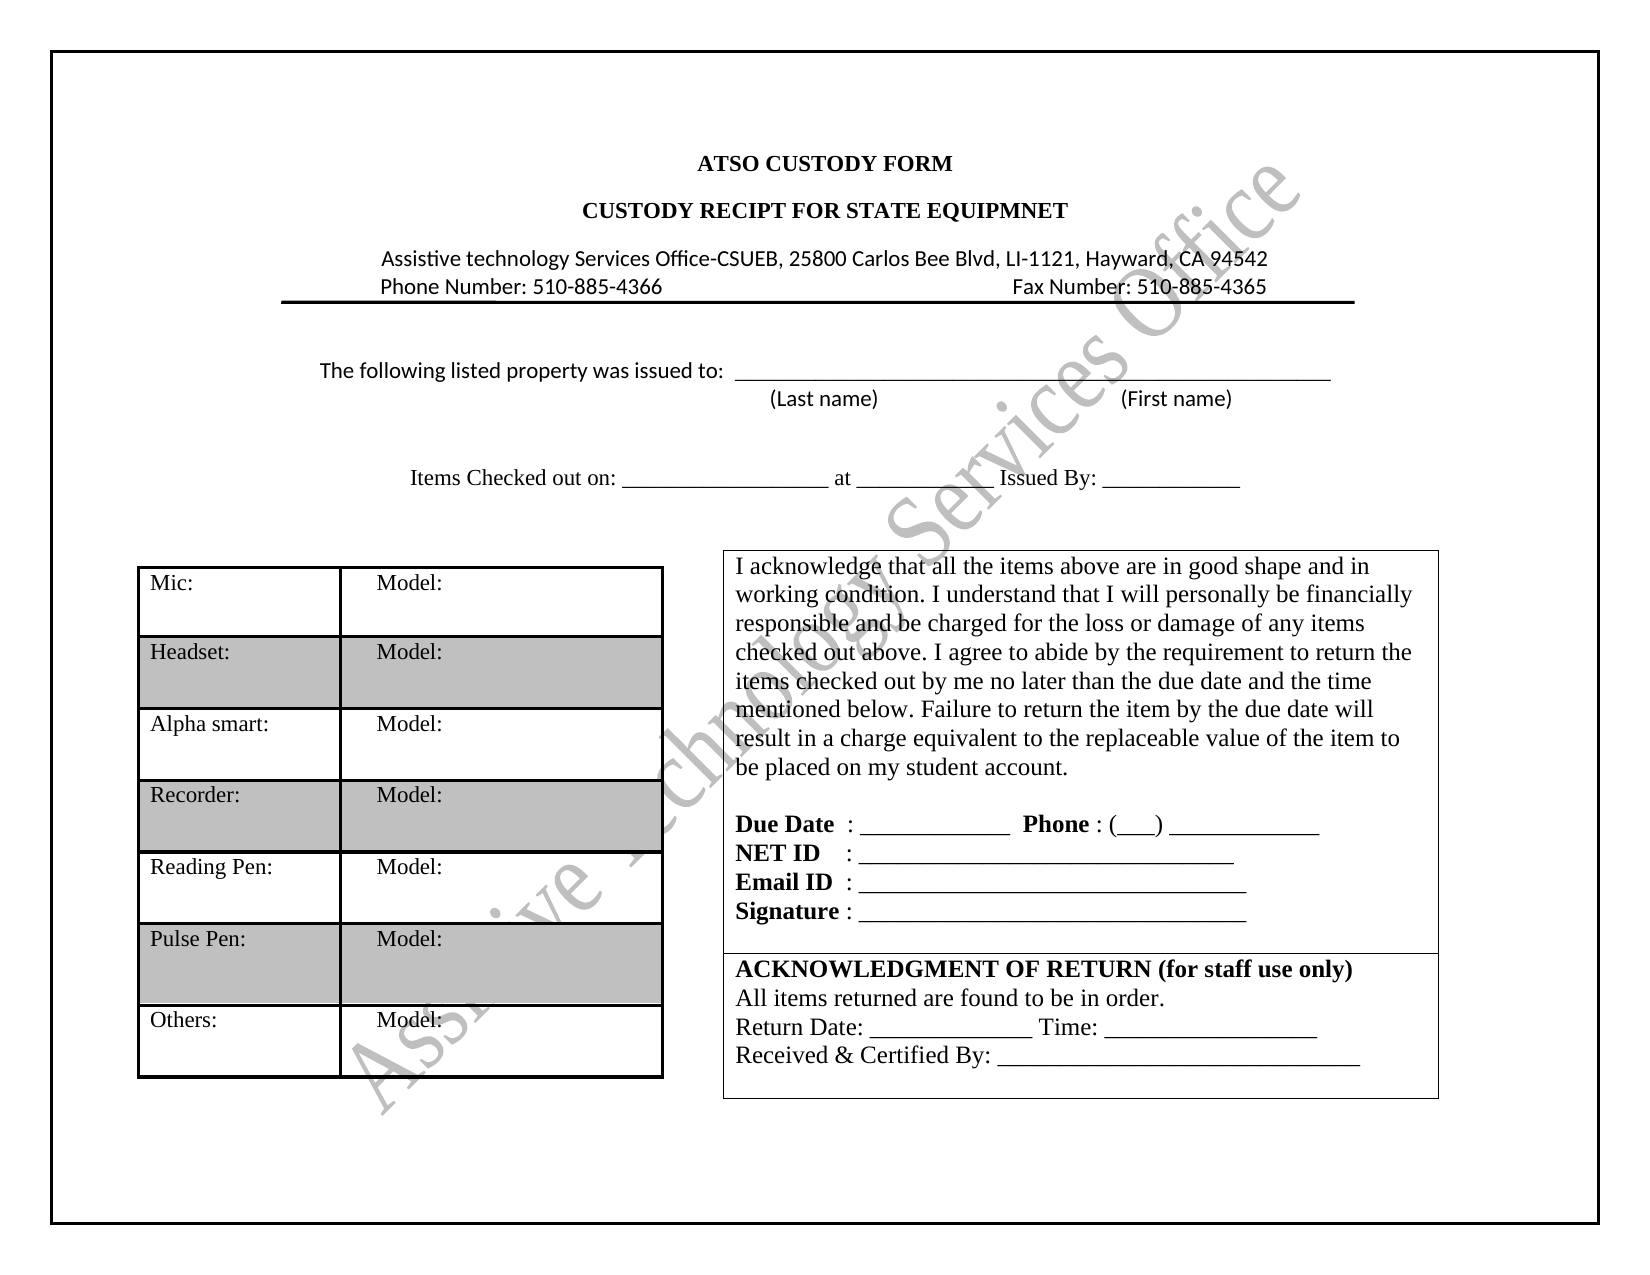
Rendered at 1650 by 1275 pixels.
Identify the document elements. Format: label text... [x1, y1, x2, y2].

table_header Model: [365, 569, 661, 635]
table_cell [342, 1007, 365, 1075]
table_cell [342, 638, 365, 707]
table_cell Model: [365, 710, 661, 778]
table_header I acknowledge that all the items above are in good shape and in working condition. I understand that I will personally be financially responsible and be charged for the loss or damage of any items checked out above. I agree to abide by the requirement to return the items checked out by me no later than the due date and the time mentioned below. Failure to return the item by the due date will result in a charge equivalent to the replaceable value of the item to be placed on my student account. Due Date : ____________ Phone : (___) ____________ NET ID : ______________________________ Email ID : _______________________________ Signature : _______________________________ [724, 551, 1438, 953]
text The following listed property was issued to: ____________________________________________________ [150, 356, 1500, 384]
text (Last name) (First name) [150, 384, 1500, 412]
table_cell Model: [365, 1007, 661, 1075]
table_cell [342, 710, 365, 778]
table_cell Alpha smart: [140, 710, 339, 778]
table_cell Model: [365, 638, 661, 707]
table_cell [342, 782, 365, 850]
table_cell Model: [365, 782, 661, 850]
text Assistive technology Services Office-CSUEB, 25800 Carlos Bee Blvd, LI-1121, Hayward, CA 94542 [150, 244, 1500, 272]
text ATSO CUSTODY FORM [150, 150, 1500, 176]
table_cell Pulse Pen: [140, 925, 339, 1003]
table_cell Model: [365, 854, 661, 922]
table_cell ACKNOWLEDGMENT OF RETURN (for staff use only) All items returned are found to be in order. Return Date: _____________ Time: _________________ Received & Certified By: _____________________________ [724, 954, 1438, 1098]
text CUSTODY RECIPT FOR STATE EQUIPMNET [150, 197, 1500, 223]
table_cell [342, 854, 365, 922]
table_cell Others: [140, 1007, 339, 1075]
table_header [342, 569, 365, 635]
table_cell Recorder: [140, 782, 339, 850]
table_cell [342, 925, 365, 1003]
text Phone Number: 510-885-4366 Fax Number: 510-885-4365 [300, 272, 1500, 300]
table_cell Headset: [140, 638, 339, 707]
text Items Checked out on: __________________ at ____________ Issued By: ____________ [150, 463, 1500, 490]
table_header Mic: [140, 569, 339, 635]
table_cell Reading Pen: [140, 854, 339, 922]
table_cell Model: [365, 925, 661, 1003]
